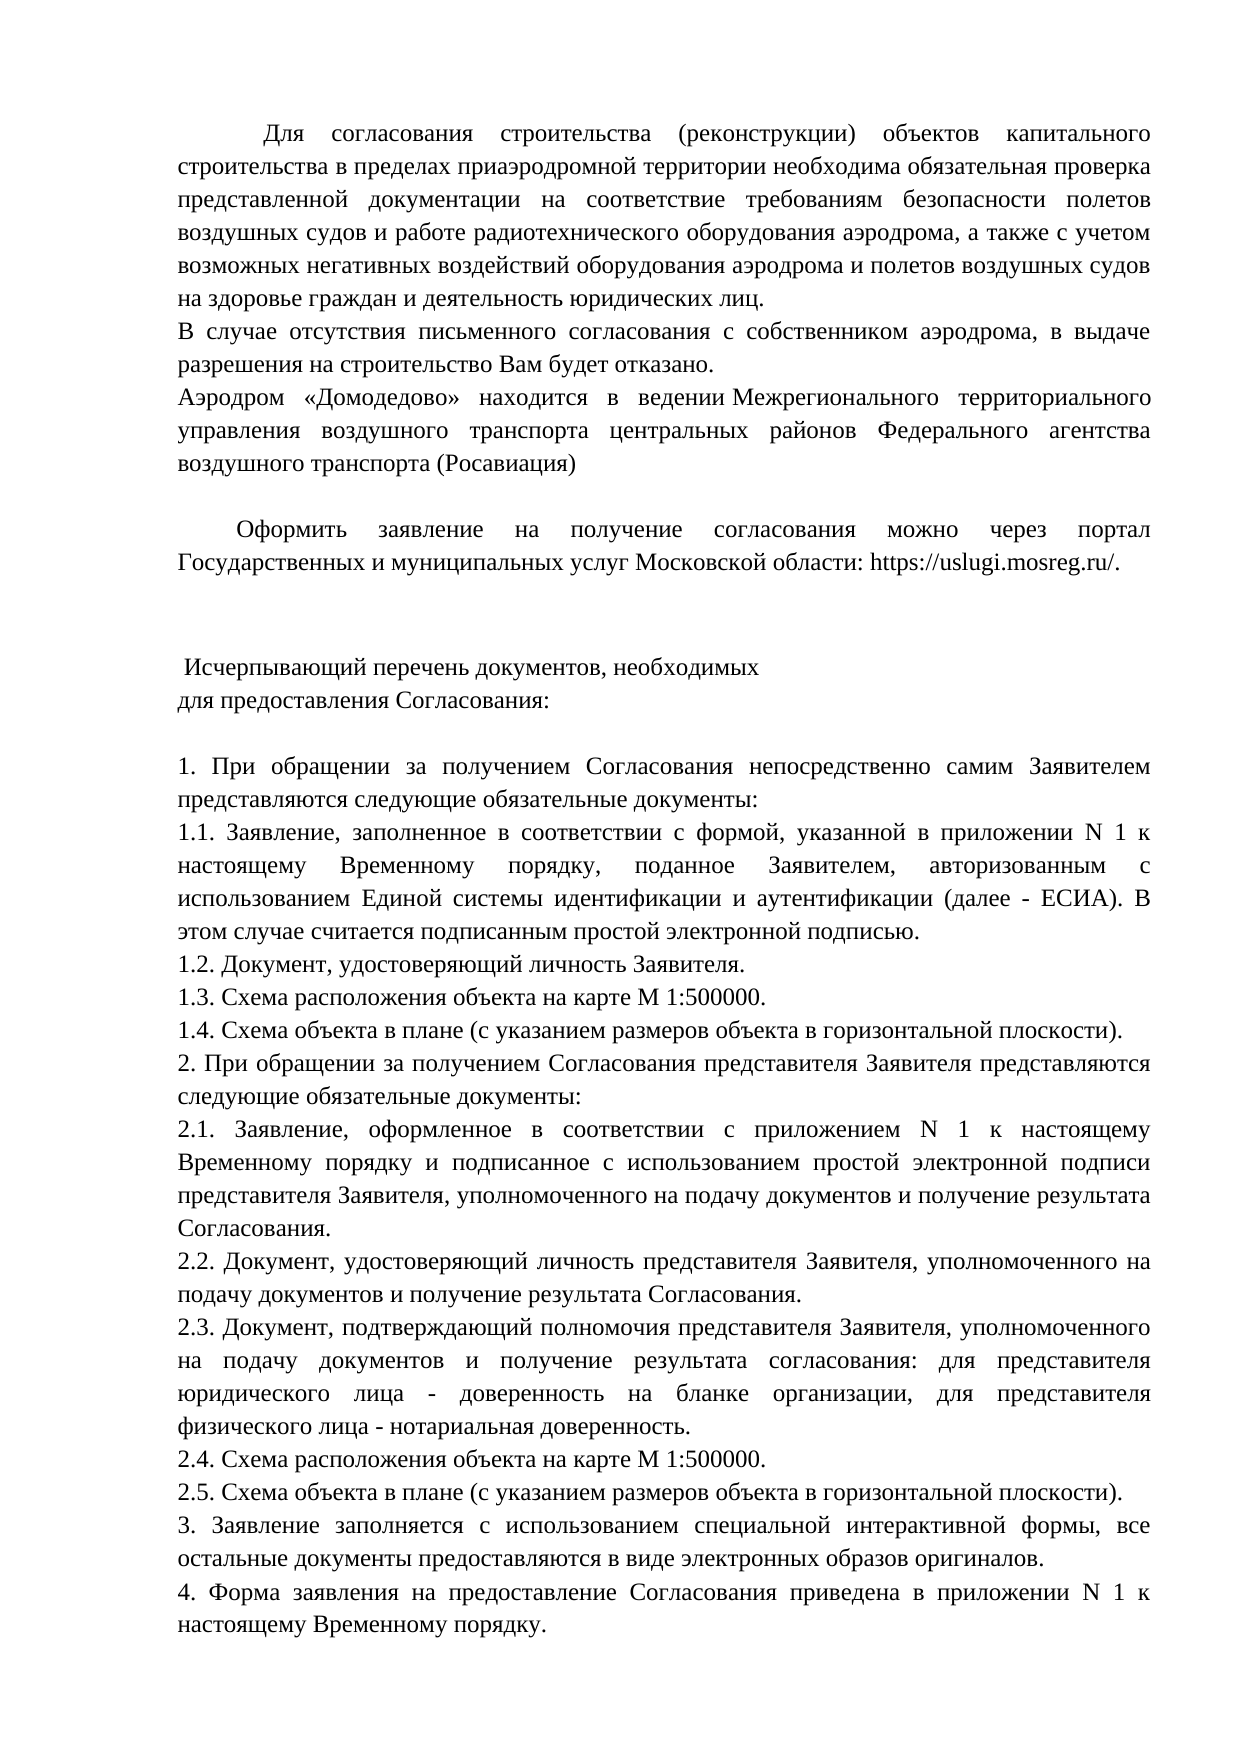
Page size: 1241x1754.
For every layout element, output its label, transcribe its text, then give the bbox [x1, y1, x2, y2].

text 1.1. Заявление, заполненное в соответствии с формой, указанной в приложении N 1 к настоящему Временному порядку, поданное Заявителем, авторизованным с использованием Единой системы идентификации и аутентификации (далее - ЕСИА). В этом случае считается подписанным простой электронной подписью. [177, 817, 1152, 945]
text для предоставления Согласования: [177, 685, 1152, 714]
text 2.4. Схема расположения объекта на карте М 1:500000. [177, 1444, 1152, 1473]
text 2.5. Схема объекта в плане (с указанием размеров объекта в горизонтальной плоскости). [177, 1477, 1152, 1506]
text 1.4. Схема объекта в плане (с указанием размеров объекта в горизонтальной плоскости). [177, 1015, 1152, 1044]
text 2.2. Документ, удостоверяющий личность представителя Заявителя, уполномоченного на подачу документов и получение результата Согласования. [177, 1246, 1152, 1308]
text 1. При обращении за получением Согласования непосредственно самим Заявителем представляются следующие обязательные документы: [177, 751, 1152, 813]
text В случае отсутствия письменного согласования с собственником аэродрома, в выдаче разрешения на строительство Вам будет отказано. [177, 316, 1152, 378]
text 3. Заявление заполняется с использованием специальной интерактивной формы, все остальные документы предоставляются в виде электронных образов оригиналов. [177, 1511, 1152, 1572]
text Для согласования строительства (реконструкции) объектов капитального строительства в пределах приаэродромной территории необходима обязательная проверка представленной документации на соответствие требованиям безопасности полетов воздушных судов и работе радиотехнического оборудования аэродрома, а также с учетом возможных негативных воздействий оборудования аэродрома и полетов воздушных судов на здоровье граждан и деятельность юридических лиц. [177, 118, 1152, 312]
text Исчерпывающий перечень документов, необходимых [177, 652, 1152, 681]
text 2. При обращении за получением Согласования представителя Заявителя представляются следующие обязательные документы: [177, 1048, 1152, 1110]
text 4. Форма заявления на предоставление Согласования приведена в приложении N 1 к настоящему Временному порядку. [177, 1577, 1152, 1638]
text 1.2. Документ, удостоверяющий личность Заявителя. [177, 949, 1152, 978]
text 1.3. Схема расположения объекта на карте М 1:500000. [177, 982, 1152, 1011]
text 2.3. Документ, подтверждающий полномочия представителя Заявителя, уполномоченного на подачу документов и получение результата согласования: для представителя юридического лица - доверенность на бланке организации, для представителя физического лица - нотариальная доверенность. [177, 1312, 1152, 1440]
text 2.1. Заявление, оформленное в соответствии с приложением N 1 к настоящему Временному порядку и подписанное с использованием простой электронной подписи представителя Заявителя, уполномоченного на подачу документов и получение результата Согласования. [177, 1114, 1152, 1242]
text Оформить заявление на получение согласования можно через портал Государственных и муниципальных услуг Московской области: https://uslugi.mosreg.ru/. [177, 514, 1152, 576]
text Аэродром «Домодедово» находится в ведении Межрегионального территориального управления воздушного транспорта центральных районов Федерального агентства воздушного транспорта (Росавиация) [177, 382, 1152, 477]
